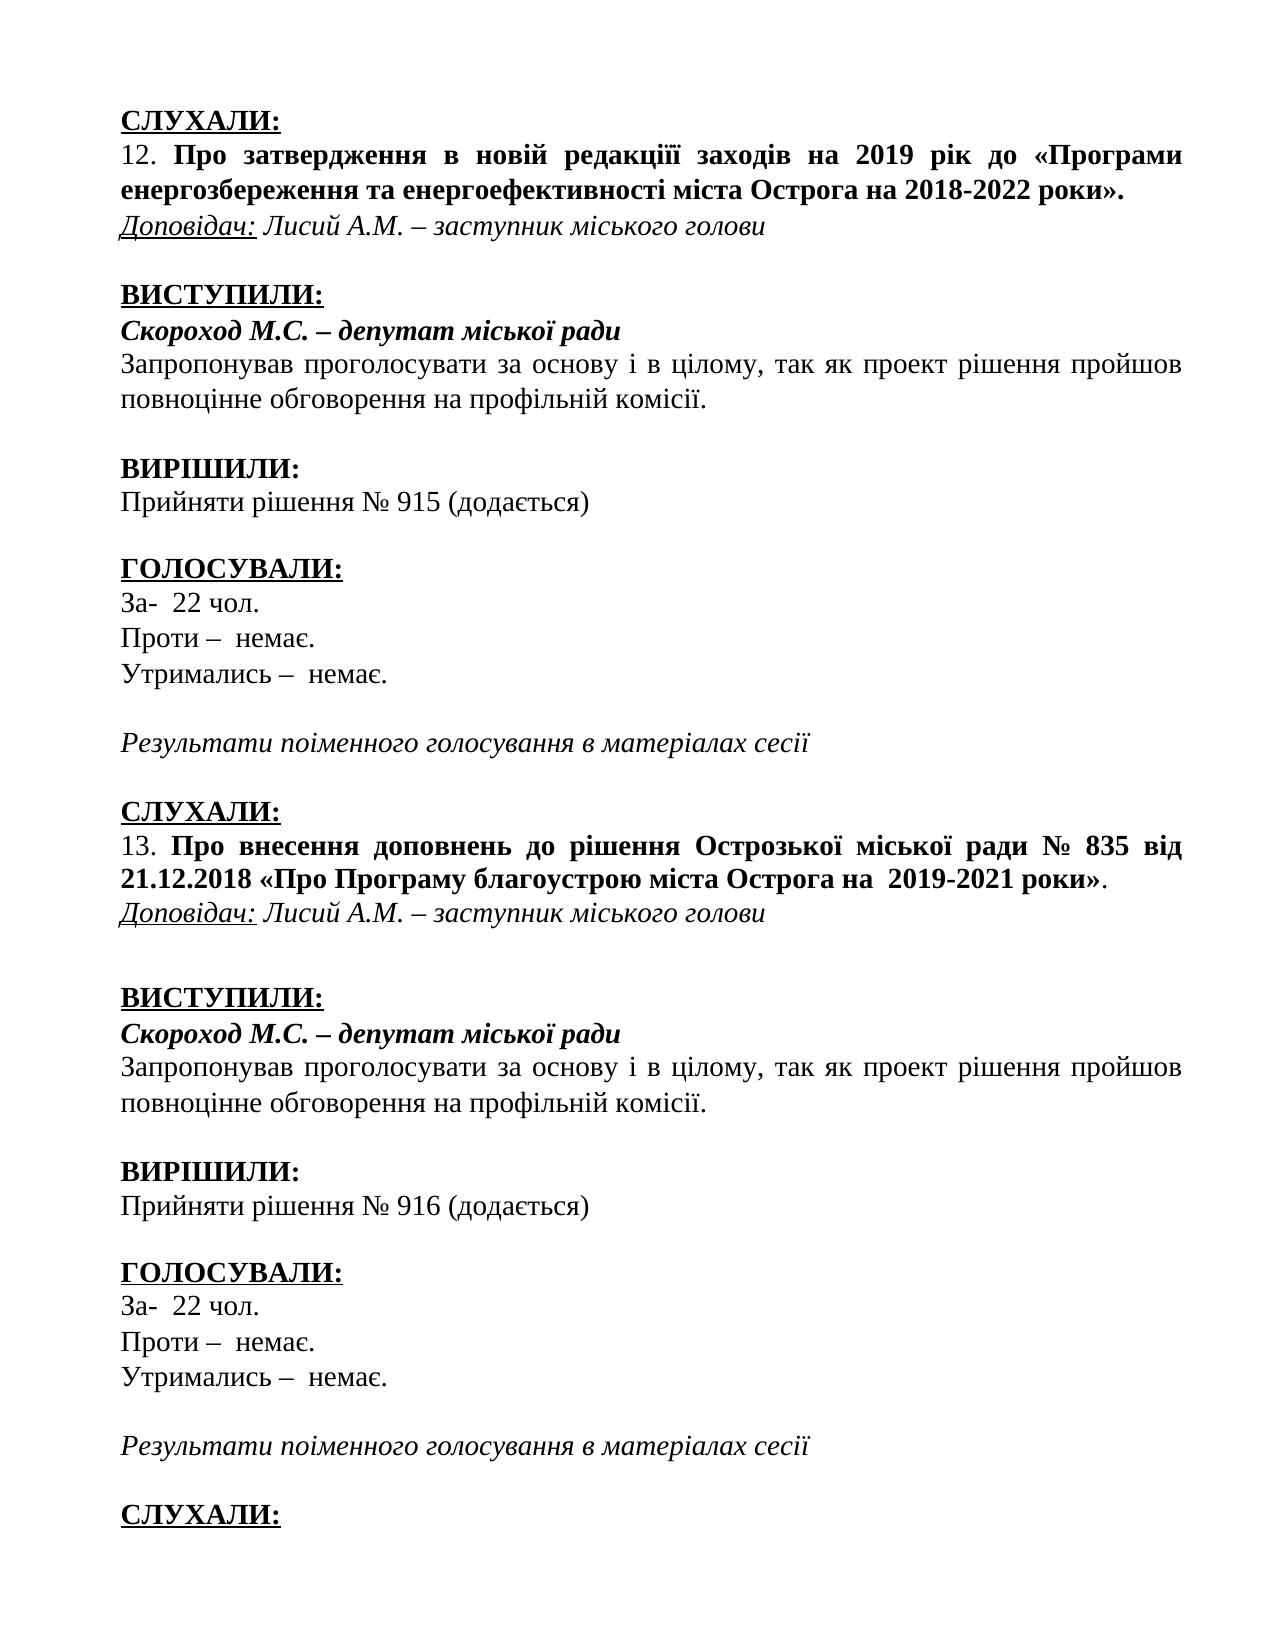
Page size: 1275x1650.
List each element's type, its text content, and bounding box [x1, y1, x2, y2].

text Доповідач: Лисий А.М. – заступник міського голови [120, 895, 1184, 928]
text За- 22 чол. [120, 585, 1184, 618]
text СЛУХАЛИ: [120, 103, 1184, 137]
text Утримались – немає. [120, 1359, 1184, 1393]
text ВИРІШИЛИ: [120, 1154, 1184, 1188]
text Скороход М.С. – депутат міської ради [120, 1016, 1184, 1049]
text ВИСТУПИЛИ: [120, 980, 1184, 1014]
text СЛУХАЛИ: [120, 794, 1184, 828]
text Результати поіменного голосування в матеріалах сесії [120, 725, 1184, 758]
text ВИРІШИЛИ: [120, 451, 1184, 484]
text 12. Про затвердження в новій редакціїї заходів на 2019 рік до «Програми енергозбереження та енергоефективності міста Острога на 2018-2022 роки». [120, 137, 1184, 206]
text ГОЛОСУВАЛИ: [120, 1255, 1184, 1288]
text ГОЛОСУВАЛИ: [120, 551, 1184, 585]
text СЛУХАЛИ: [120, 1497, 1184, 1531]
text Запропонував проголосувати за основу і в цілому, так як проект рішення пройшов повноцінне обговорення на профільній комісії. [120, 1049, 1184, 1118]
text Прийняти рішення № 915 (додається) [120, 484, 1184, 518]
text Проти – немає. [120, 1324, 1184, 1357]
text Скороход М.С. – депутат міської ради [120, 313, 1184, 346]
text Утримались – немає. [120, 656, 1184, 689]
text Результати поіменного голосування в матеріалах сесії [120, 1428, 1184, 1462]
text Прийняти рішення № 916 (додається) [120, 1188, 1184, 1221]
text Запропонував проголосувати за основу і в цілому, так як проект рішення пройшов повноцінне обговорення на профільній комісії. [120, 346, 1184, 415]
text За- 22 чол. [120, 1288, 1184, 1322]
text ВИСТУПИЛИ: [120, 277, 1184, 311]
text Проти – немає. [120, 620, 1184, 654]
text 13. Про внесення доповнень до рішення Острозької міської ради № 835 від 21.12.2018 «Про Програму благоустрою міста Острога на 2019-2021 роки». [120, 828, 1184, 895]
text Доповідач: Лисий А.М. – заступник міського голови [120, 208, 1184, 242]
